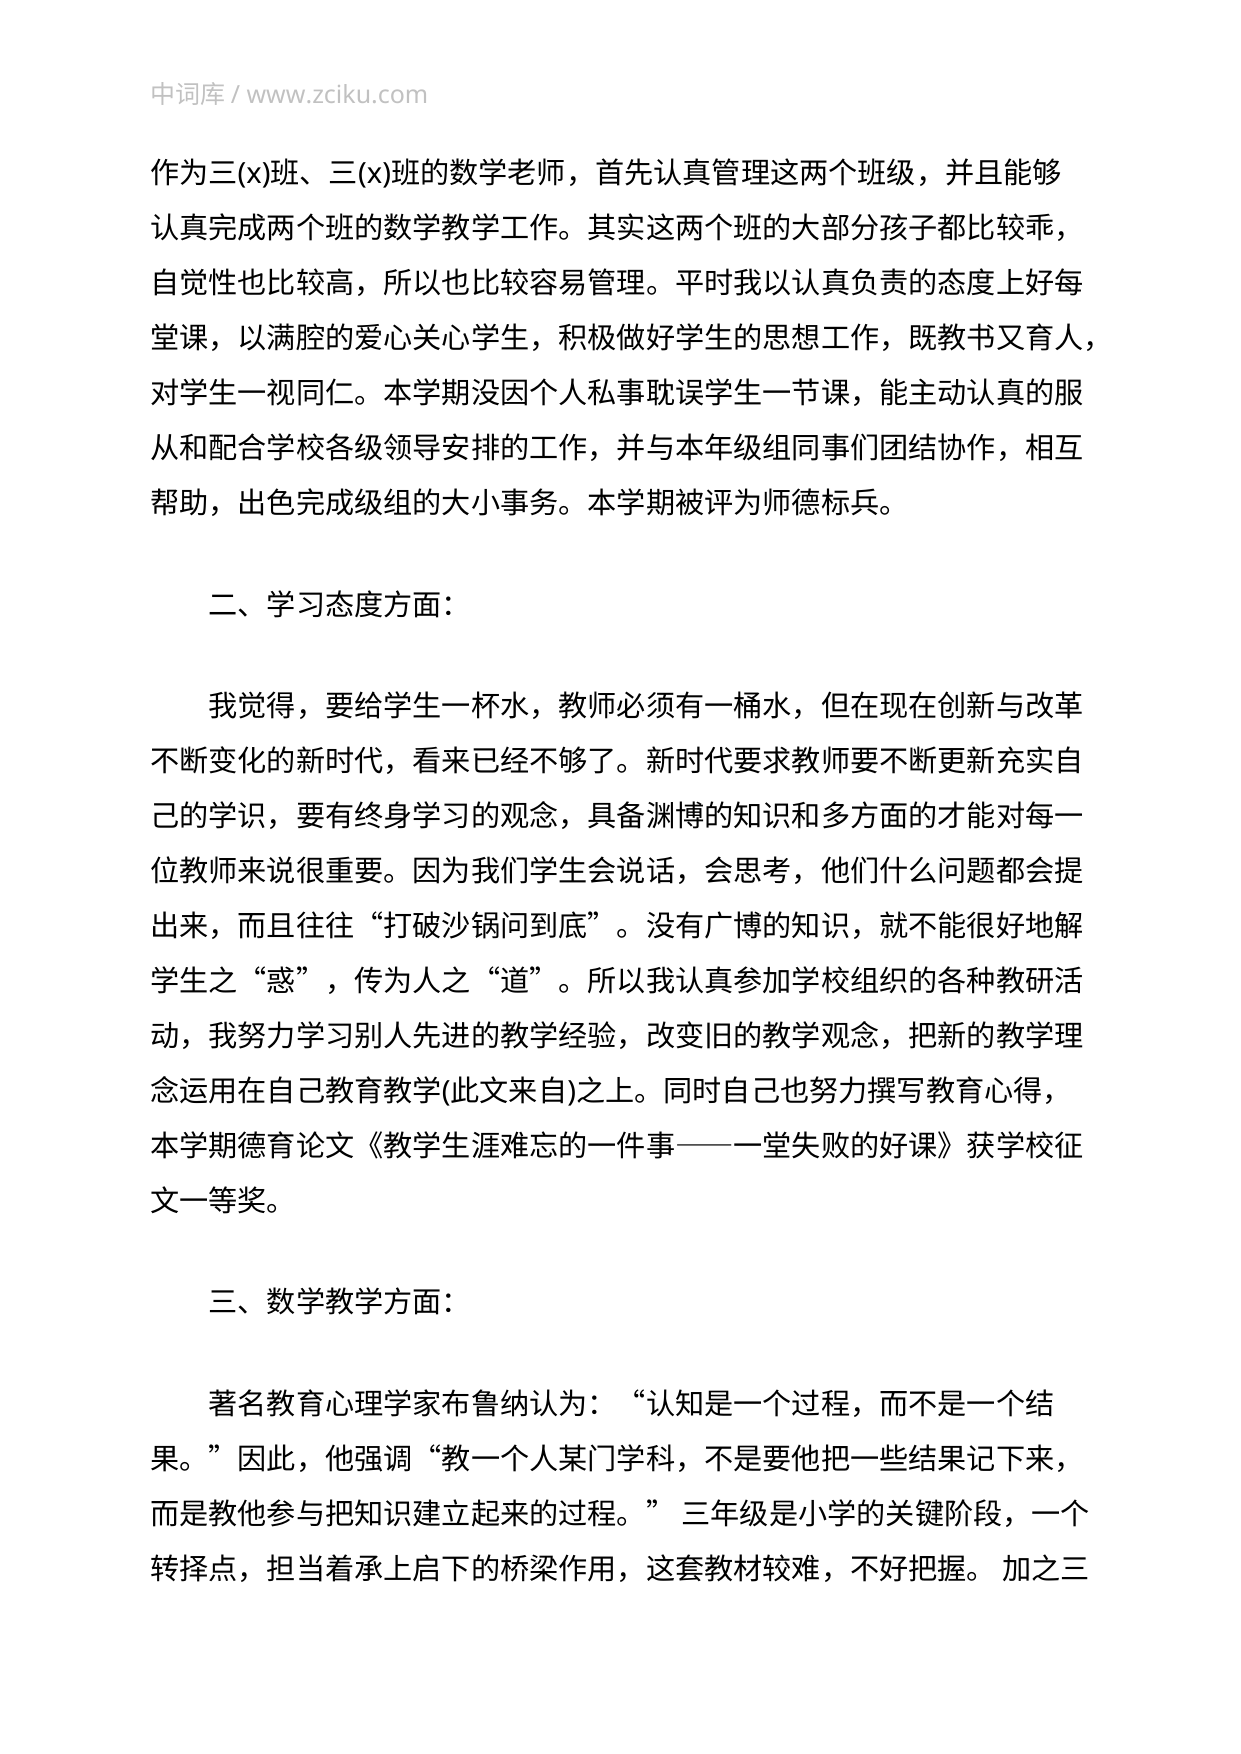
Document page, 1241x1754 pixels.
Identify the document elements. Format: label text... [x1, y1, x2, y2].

text 我觉得，要给学生一杯水，教师必须有一桶水，但在现在创新与改革不断变化的新时代，看来已经不够了。新时代要求教师要不断更新充实自己的学识，要有终身学习的观念，具备渊博的知识和多方面的才能对每一位教师来说很重要。因为我们学生会说话，会思考，他们什么问题都会提出来，而且往往“打破沙锅问到底”。没有广博的知识，就不能很好地解学生之“惑”，传为人之“道”。所以我认真参加学校组织的各种教研活动，我努力学习别人先进的教学经验，改变旧的教学观念，把新的教学理念运用在自己教育教学(此文来自)之上。同时自己也努力撰写教育心得，本学期德育论文《教学生涯难忘的一件事——一堂失败的好课》获学校征文一等奖。 [150, 683, 1090, 1219]
text 三、数学教学方面： [150, 1279, 1090, 1321]
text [150, 1381, 1090, 1588]
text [150, 150, 1090, 522]
text 二、学习态度方面： [150, 581, 1090, 623]
